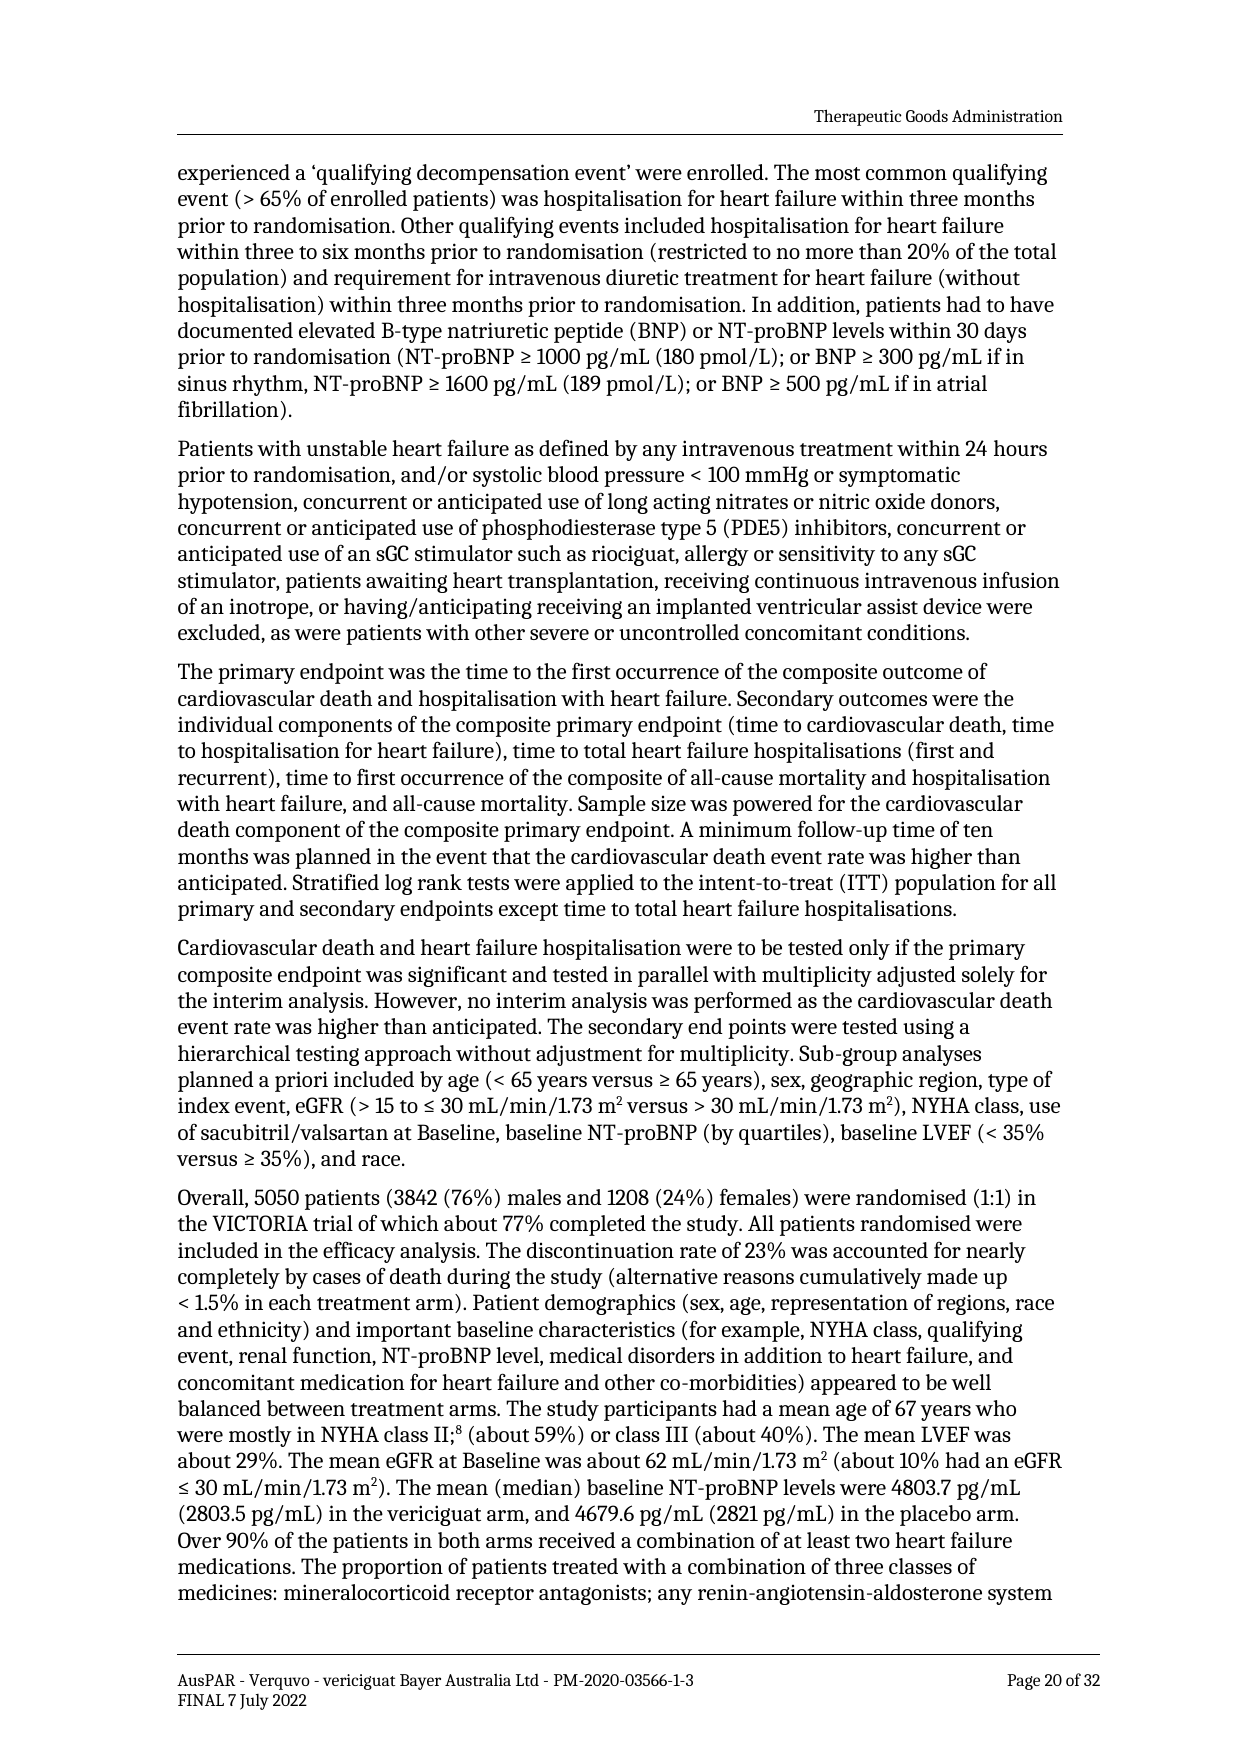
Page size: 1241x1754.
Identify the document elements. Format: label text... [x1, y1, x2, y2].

text The primary endpoint was the time to the first occurrence of the composite outcome of cardiovascular death and hospitalisation with heart failure. Secondary outcomes were the individual components of the composite primary endpoint (time to cardiovascular death, time to hospitalisation for heart failure), time to total heart failure hospitalisations (first and recurrent), time to first occurrence of the composite of all-cause mortality and hospitalisation with heart failure, and all-cause mortality. Sample size was powered for the cardiovascular death component of the composite primary endpoint. A minimum follow-up time of ten months was planned in the event that the cardiovascular death event rate was higher than anticipated. Stratified log rank tests were applied to the intent-to-treat (ITT) population for all primary and secondary endpoints except time to total heart failure hospitalisations. [177, 659, 1063, 923]
text Patients with unstable heart failure as defined by any intravenous treatment within 24 hours prior to randomisation, and/or systolic blood pressure < 100 mmHg or symptomatic hypotension, concurrent or anticipated use of long acting nitrates or nitric oxide donors, concurrent or anticipated use of phosphodiesterase type 5 (PDE5) inhibitors, concurrent or anticipated use of an sGC stimulator such as riociguat, allergy or sensitivity to any sGC stimulator, patients awaiting heart transplantation, receiving continuous intravenous infusion of an inotrope, or having/anticipating receiving an implanted ventricular assist device were excluded, as were patients with other severe or uncontrolled concomitant conditions. [177, 436, 1063, 647]
text Cardiovascular death and heart failure hospitalisation were to be tested only if the primary composite endpoint was significant and tested in parallel with multiplicity adjusted solely for the interim analysis. However, no interim analysis was performed as the cardiovascular death event rate was higher than anticipated. The secondary end points were tested using a hierarchical testing approach without adjustment for multiplicity. Sub-group analyses planned a priori included by age (< 65 years versus ≥ 65 years), sex, geographic region, type of index event, eGFR (> 15 to ≤ 30 mL/min/1.73 m2 versus > 30 mL/min/1.73 m2), NYHA class, use of sacubitril/valsartan at Baseline, baseline NT-proBNP (by quartiles), baseline LVEF (< 35% versus ≥ 35%), and race. [177, 935, 1063, 1172]
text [177, 1185, 1063, 1606]
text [177, 160, 1063, 423]
